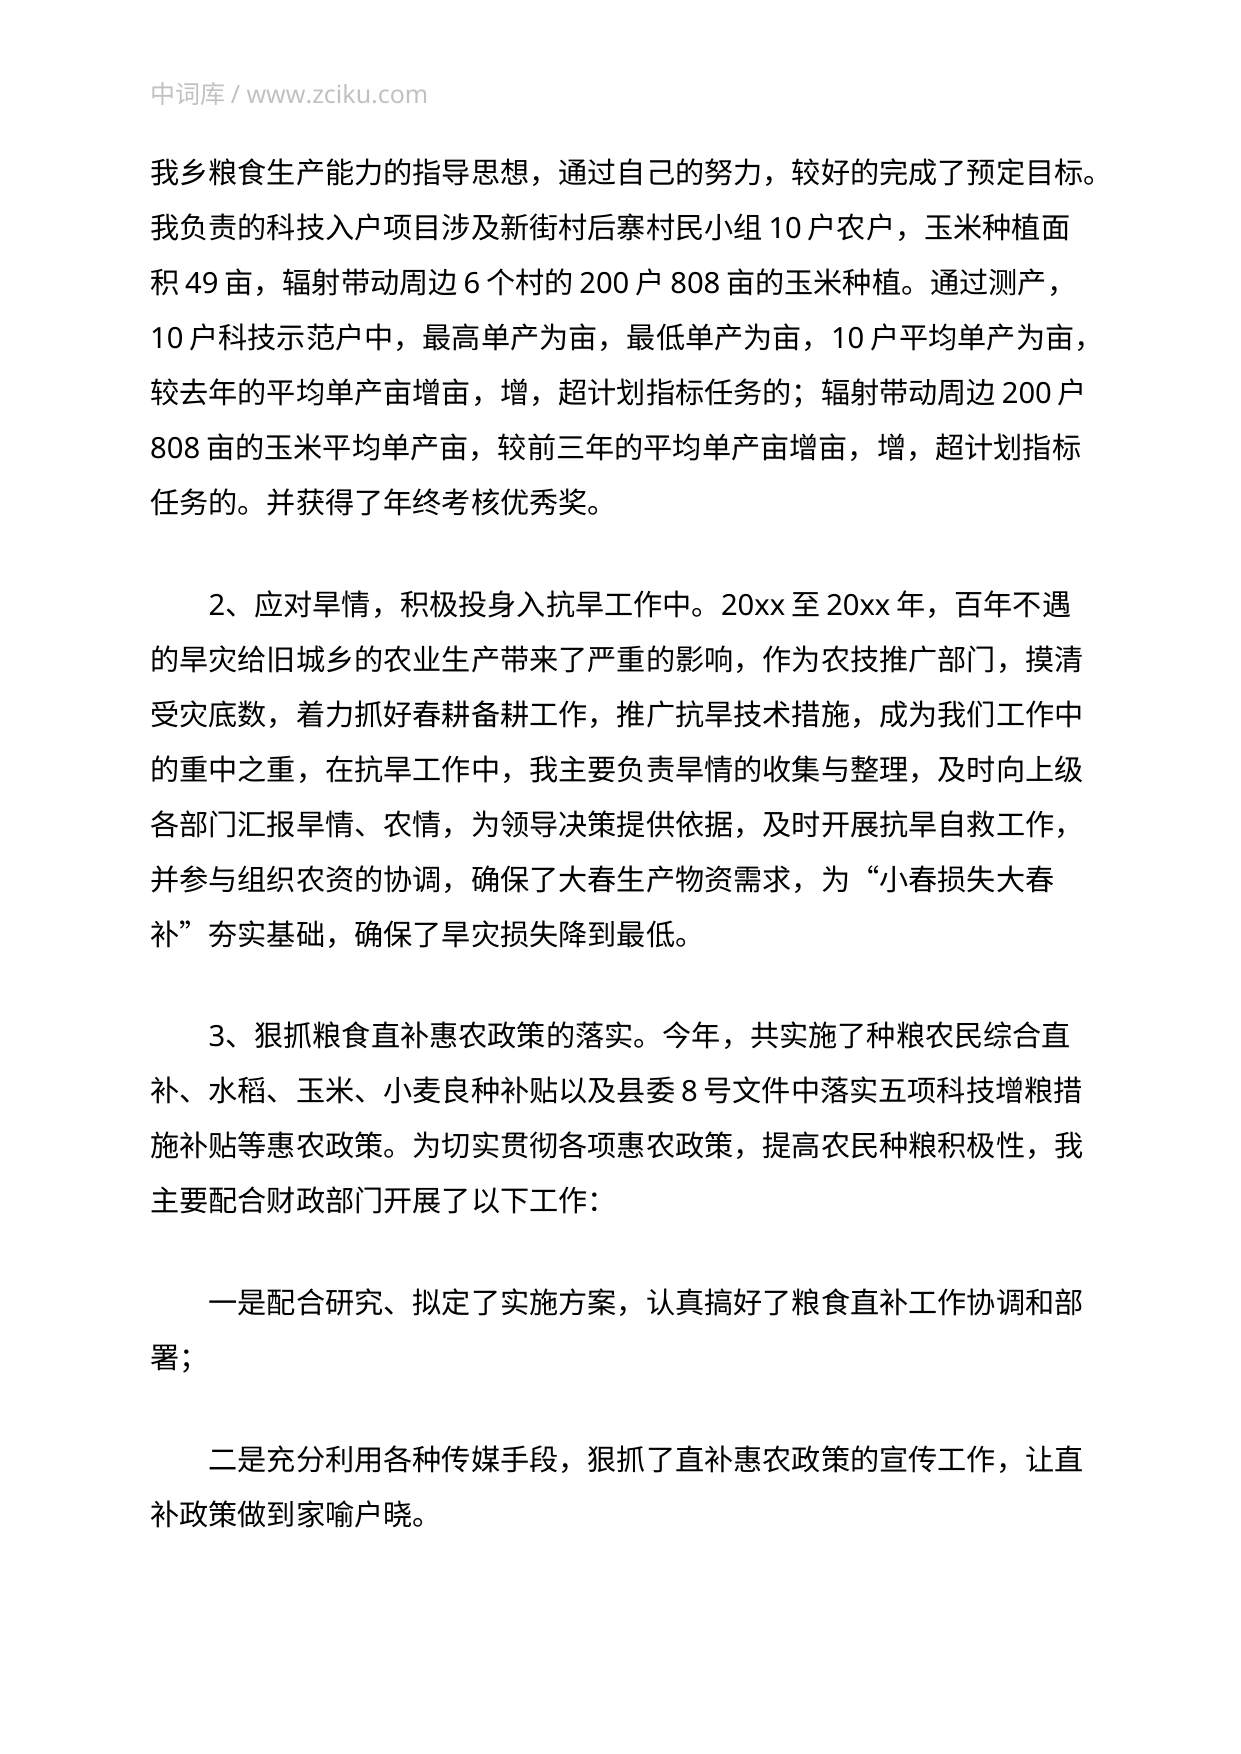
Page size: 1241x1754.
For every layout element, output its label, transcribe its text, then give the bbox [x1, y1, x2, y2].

text 一是配合研究、拟定了实施方案，认真搞好了粮食直补工作协调和部署； [150, 1279, 1090, 1377]
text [150, 150, 1090, 522]
text 3、狠抓粮食直补惠农政策的落实。今年，共实施了种粮农民综合直补、水稻、玉米、小麦良种补贴以及县委8号文件中落实五项科技增粮措施补贴等惠农政策。为切实贯彻各项惠农政策，提高农民种粮积极性，我主要配合财政部门开展了以下工作： [150, 1013, 1090, 1220]
text 2、应对旱情，积极投身入抗旱工作中。20xx至20xx年，百年不遇的旱灾给旧城乡的农业生产带来了严重的影响，作为农技推广部门，摸清受灾底数，着力抓好春耕备耕工作，推广抗旱技术措施，成为我们工作中的重中之重，在抗旱工作中，我主要负责旱情的收集与整理，及时向上级各部门汇报旱情、农情，为领导决策提供依据，及时开展抗旱自救工作，并参与组织农资的协调，确保了大春生产物资需求，为“小春损失大春补”夯实基础，确保了旱灾损失降到最低。 [150, 582, 1090, 953]
text 二是充分利用各种传媒手段，狠抓了直补惠农政策的宣传工作，让直补政策做到家喻户晓。 [150, 1436, 1090, 1533]
